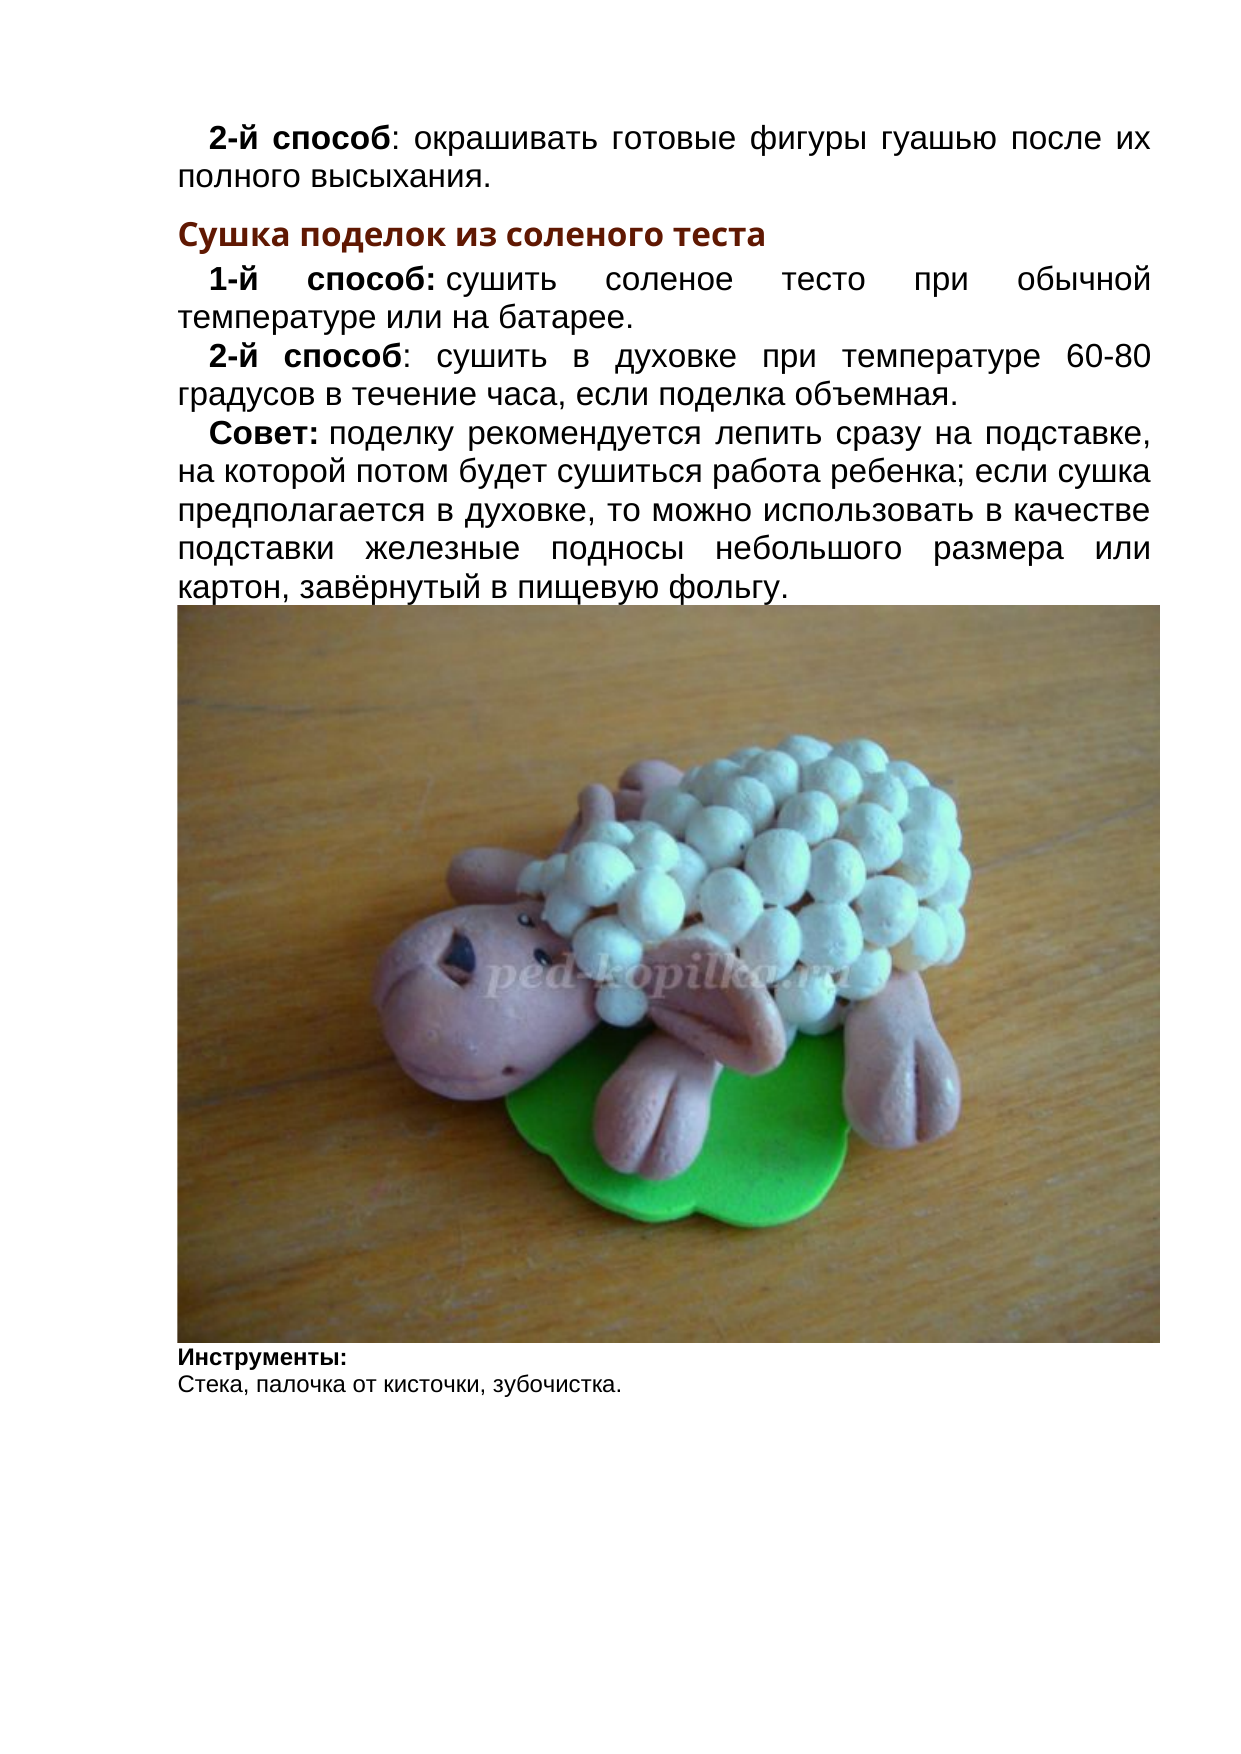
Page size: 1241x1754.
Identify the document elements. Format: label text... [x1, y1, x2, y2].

picture [177, 605, 1160, 1343]
text Сушка поделок из соленого теста [177, 211, 1152, 256]
text Совет: поделку рекомендуется лепить сразу на подставке, на которой потом будет сушиться работа ребенка; если сушка предполагается в духовке, то можно использовать в качестве подставки железные подносы небольшого размера или картон, завёрнутый в пищевую фольгу. [177, 413, 1152, 605]
text 1-й способ: сушить соленое тесто при обычной температуре или на батарее. [177, 259, 1152, 336]
text 2-й способ: сушить в духовке при температуре 60-80 градусов в течение часа, если поделка объемная. [177, 336, 1152, 413]
text Инструменты: Стека, палочка от кисточки, зубочистка. [177, 1343, 1152, 1398]
text 2-й способ: окрашивать готовые фигуры гуашью после их полного высыхания. [177, 118, 1152, 195]
